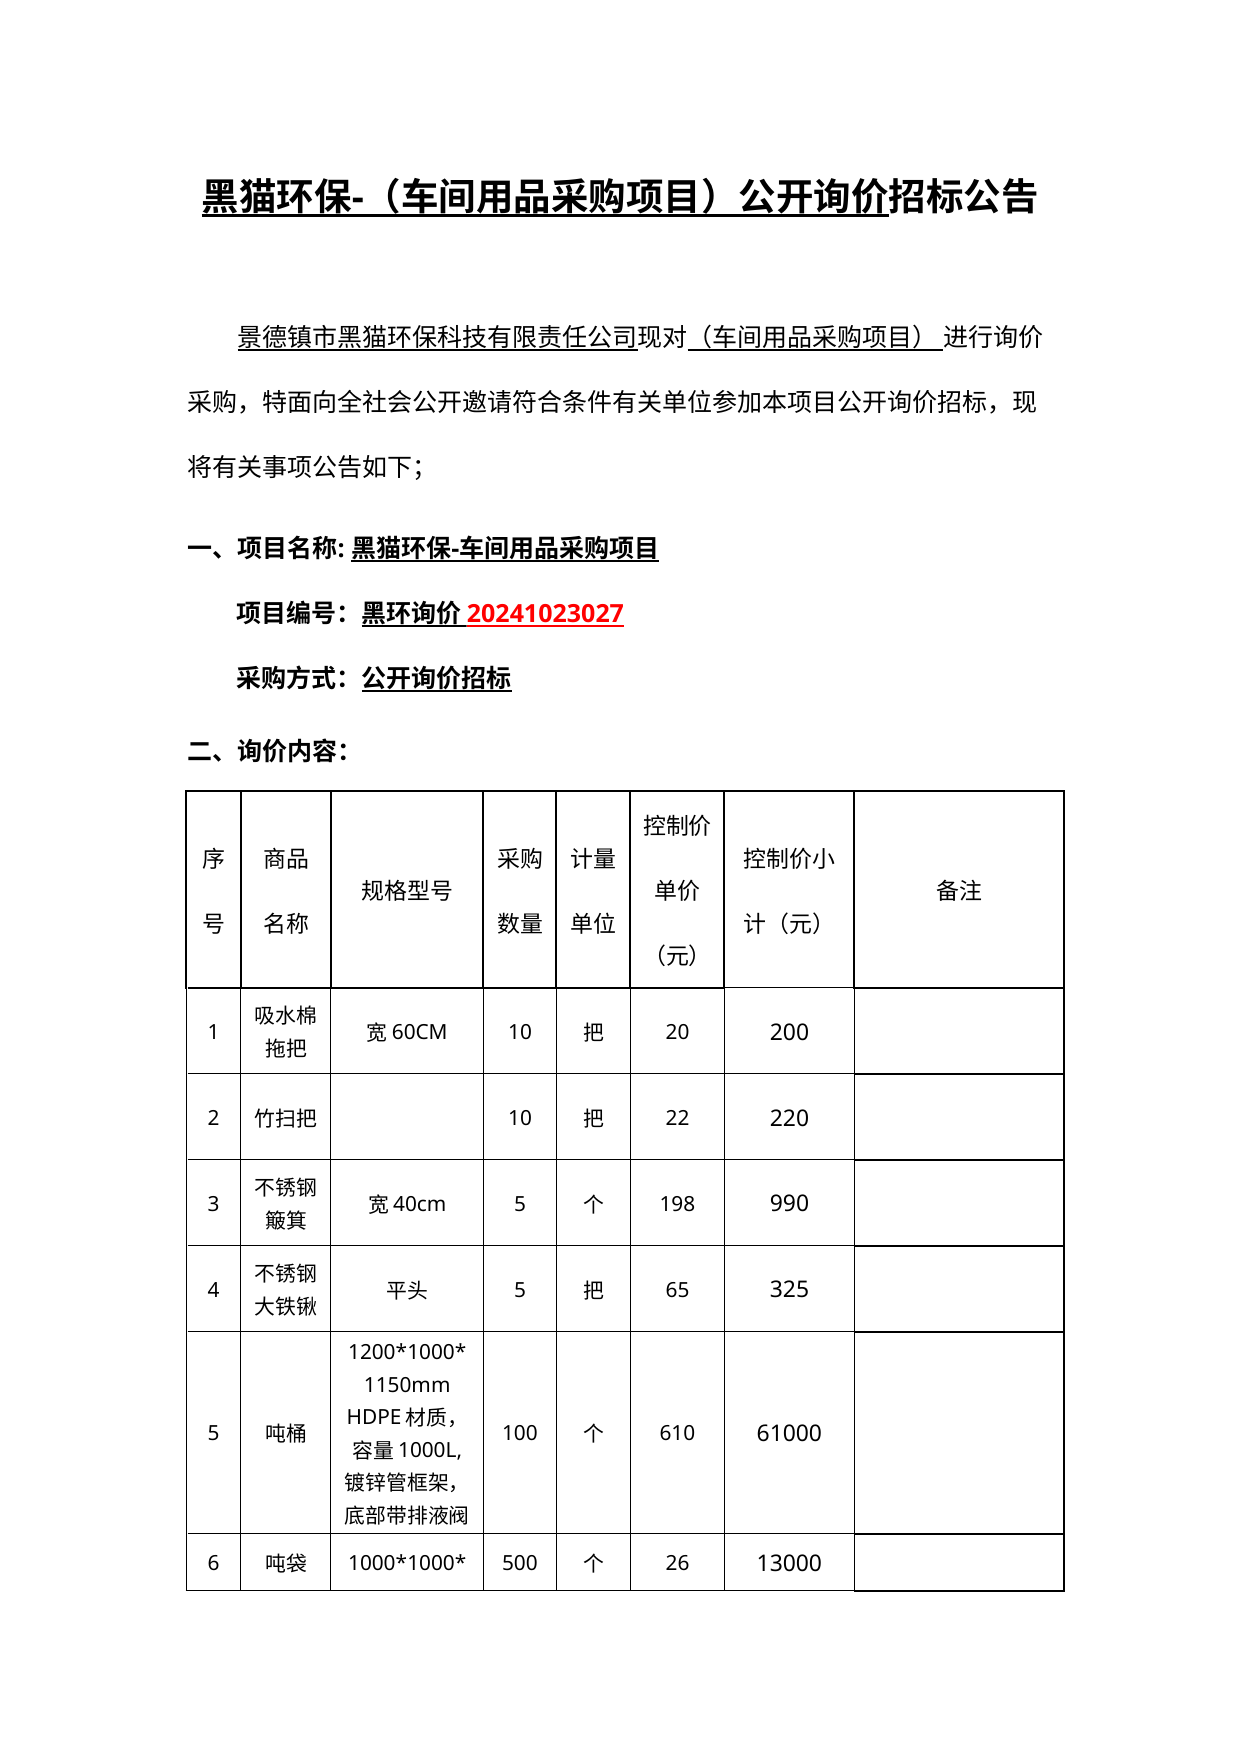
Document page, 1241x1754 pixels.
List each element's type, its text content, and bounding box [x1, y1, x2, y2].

table_cell 不锈钢大铁锹 [241, 1246, 330, 1331]
table_cell 平头 [331, 1246, 483, 1331]
text 采购方式：公开询价招标 [187, 644, 1053, 709]
table_cell 2 [187, 1074, 240, 1159]
table_cell 500 [484, 1534, 556, 1590]
table_cell 3 [187, 1160, 240, 1245]
table_cell 5 [187, 1332, 240, 1532]
table_cell 宽60CM [331, 989, 483, 1073]
table_cell 宽40cm [331, 1160, 483, 1245]
table_cell 不锈钢簸箕 [241, 1160, 330, 1245]
table_cell 1200*1000*1150mm HDPE材质，容量1000L,镀锌管框架，底部带排液阀 [331, 1332, 483, 1532]
table_cell 4 [187, 1246, 240, 1331]
table_cell [855, 1247, 1063, 1331]
table_cell 把 [557, 1074, 630, 1159]
table_header 商品名称 [242, 792, 330, 987]
text 项目编号：黑环询价20241023027 [187, 579, 1053, 644]
table_cell 竹扫把 [241, 1074, 330, 1159]
table_cell 22 [631, 1074, 724, 1159]
table_cell 吸水棉拖把 [241, 989, 330, 1073]
table_cell 200 [725, 988, 854, 1073]
table_cell 5 [484, 1246, 556, 1331]
table_header 备注 [855, 792, 1063, 987]
table_cell 6 [187, 1534, 240, 1590]
table_cell 220 [725, 1074, 854, 1159]
table_header 计量单位 [557, 792, 629, 987]
table_header 控制价小计（元） [725, 792, 853, 987]
table_cell 10 [484, 989, 556, 1073]
table_cell 吨袋 [241, 1534, 330, 1590]
table_cell 325 [725, 1246, 854, 1331]
table_cell 65 [631, 1246, 724, 1331]
table_cell 吨桶 [241, 1332, 330, 1532]
table_cell 把 [557, 989, 630, 1073]
table_header 控制价单价（元） [631, 792, 723, 987]
table_cell [855, 1075, 1063, 1159]
table_cell [855, 989, 1063, 1073]
table_cell 个 [557, 1332, 630, 1532]
table_cell 5 [484, 1160, 556, 1245]
text 景德镇市黑猫环保科技有限责任公司现对（车间用品采购项目） 进行询价采购，特面向全社会公开邀请符合条件有关单位参加本项目公开询价招标，现将有关事项公告如下； [187, 303, 1053, 498]
table_cell 把 [557, 1246, 630, 1331]
table_cell [855, 1333, 1063, 1532]
table_cell 20 [631, 989, 724, 1073]
table_cell 990 [725, 1160, 854, 1245]
table_cell 个 [557, 1534, 630, 1590]
table_cell 13000 [725, 1534, 854, 1590]
table_header 采购数量 [484, 792, 555, 987]
table_cell 610 [631, 1332, 724, 1532]
table_cell 26 [631, 1534, 724, 1590]
table_cell 61000 [725, 1332, 854, 1532]
list 询价内容： [187, 717, 1053, 782]
table_cell [331, 1074, 483, 1159]
table_cell 100 [484, 1332, 556, 1532]
table_header 序号 [187, 792, 240, 987]
table_header 规格型号 [332, 792, 482, 987]
table_cell [855, 1161, 1063, 1245]
table_cell 个 [557, 1160, 630, 1245]
text 一、项目名称: 黑猫环保-车间用品采购项目 [187, 514, 1053, 579]
subtitle 黑猫环保-（车间用品采购项目）公开询价招标公告 [187, 162, 1053, 227]
table_cell 10 [484, 1074, 556, 1159]
table_cell 198 [631, 1160, 724, 1245]
table_cell [855, 1535, 1063, 1590]
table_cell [331, 1534, 483, 1590]
table_cell 1 [187, 988, 240, 1073]
